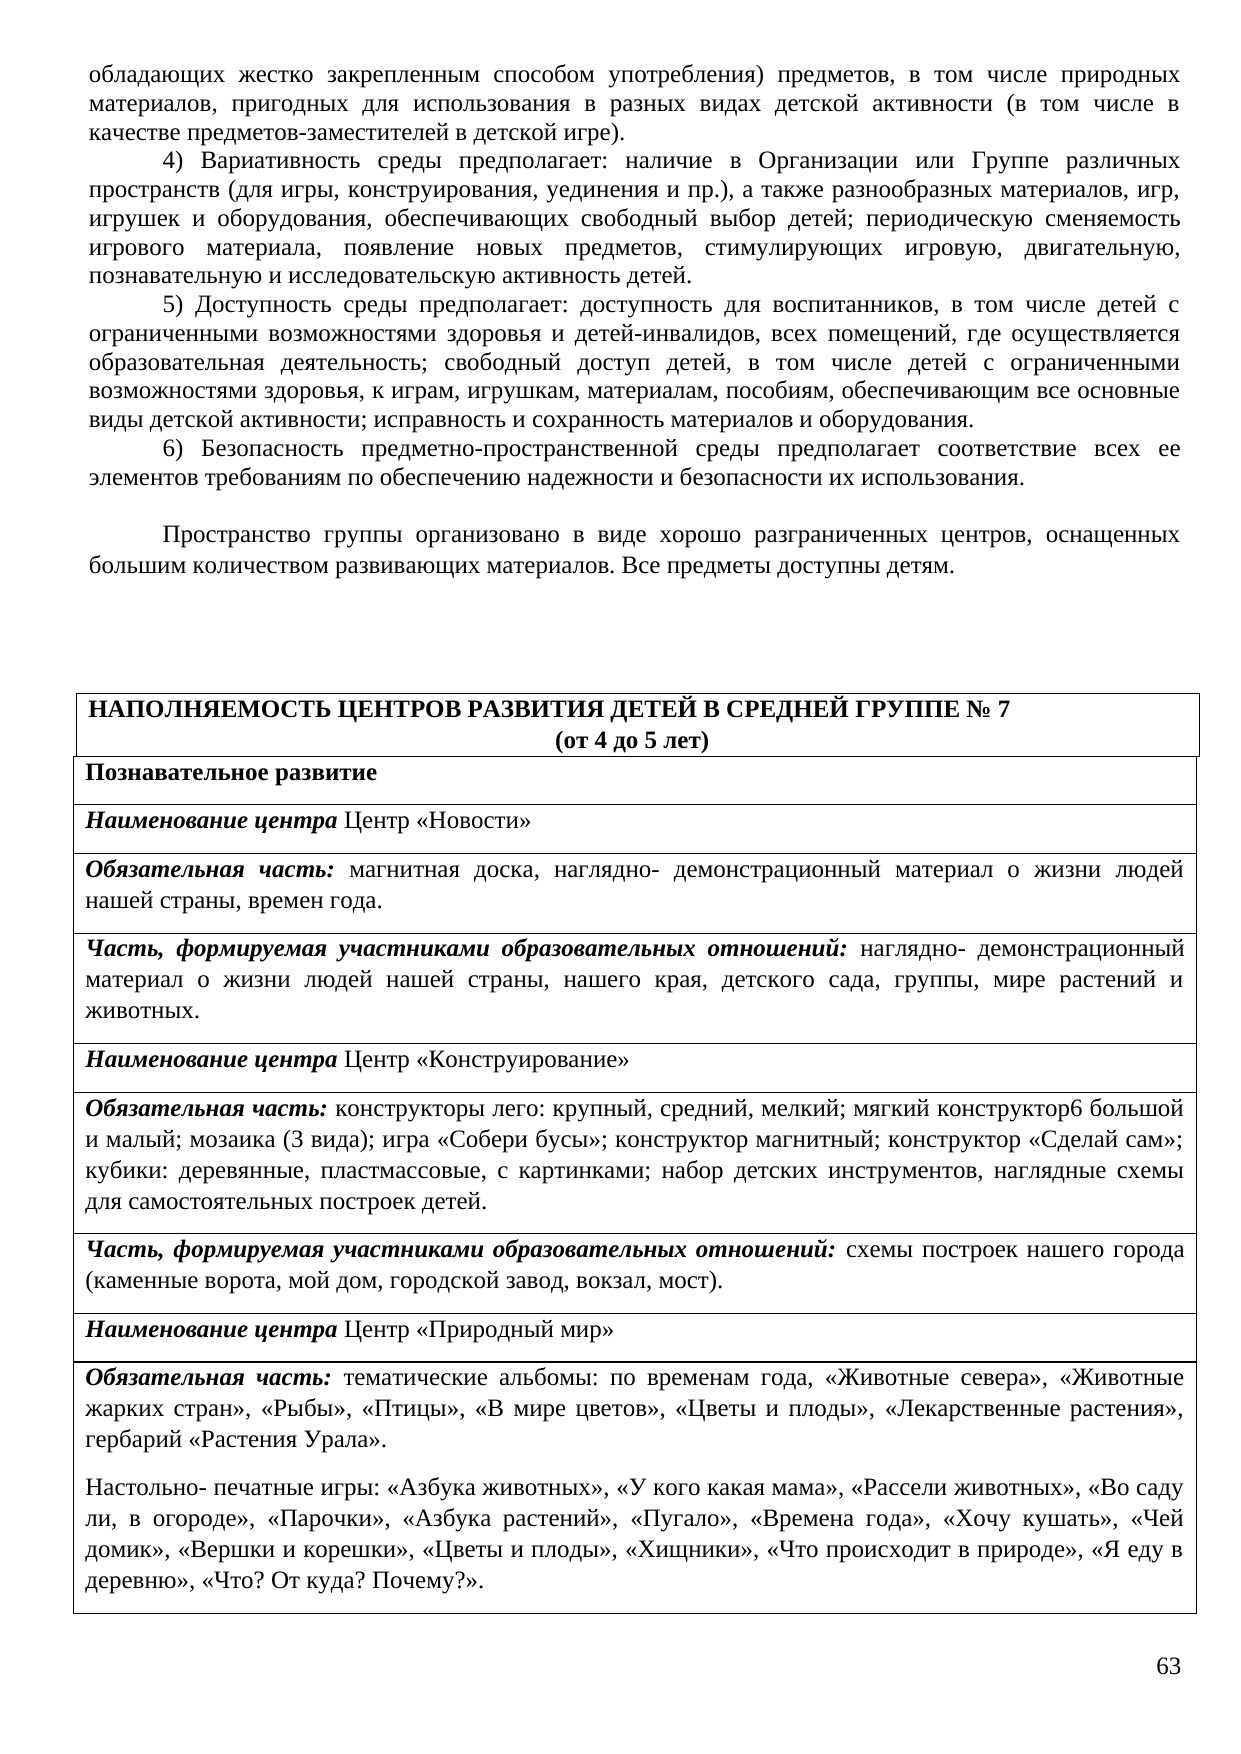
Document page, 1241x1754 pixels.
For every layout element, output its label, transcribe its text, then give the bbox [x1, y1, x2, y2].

text 4) Вариативность среды предполагает: наличие в Организации или Группе различных пространств (для игры, конструирования, уединения и пр.), а также разнообразных материалов, игр, игрушек и оборудования, обеспечивающих свободный выбор детей; периодическую сменяемость игрового материала, появление новых предметов, стимулирующих игровую, двигательную, познавательную и исследовательскую активность детей. [89, 145, 1181, 289]
table_cell Часть, формируемая участниками образовательных отношений: наглядно- демонстрационный материал о жизни людей нашей страны, нашего края, детского сада, группы, мире растений и животных. [74, 934, 1196, 1043]
text 6) Безопасность предметно-пространственной среды предполагает соответствие всех ее элементов требованиям по обеспечению надежности и безопасности их использования. [89, 433, 1181, 490]
table_header НАПОЛНЯЕМОСТЬ ЦЕНТРОВ РАЗВИТИЯ ДЕТЕЙ В СРЕДНЕЙ ГРУППЕ № 7 (от 4 до 5 лет) [77, 694, 1199, 756]
table_cell Часть, формируемая участниками образовательных отношений: схемы построек нашего города (каменные ворота, мой дом, городской завод, вокзал, мост). [74, 1234, 1196, 1313]
text Пространство группы организовано в виде хорошо разграниченных центров, оснащенных большим количеством развивающих материалов. Все предметы доступны детям. [89, 519, 1181, 578]
text 5) Доступность среды предполагает: доступность для воспитанников, в том числе детей с ограниченными возможностями здоровья и детей-инвалидов, всех помещений, где осуществляется образовательная деятельность; свободный доступ детей, в том числе детей с ограниченными возможностями здоровья, к играм, игрушкам, материалам, пособиям, обеспечивающим все основные виды детской активности; исправность и сохранность материалов и оборудования. [89, 289, 1181, 433]
table_cell Наименование центра Центр «Природный мир» [74, 1314, 1196, 1361]
table_cell Наименование центра Центр «Конструирование» [74, 1044, 1196, 1092]
table_cell Познавательное развитие [74, 757, 1196, 804]
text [89, 59, 1181, 145]
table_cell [74, 1363, 1196, 1613]
table_cell Обязательная часть: конструкторы лего: крупный, средний, мелкий; мягкий конструктор6 большой и малый; мозаика (3 вида); игра «Собери бусы»; конструктор магнитный; конструктор «Сделай сам»; кубики: деревянные, пластмассовые, с картинками; набор детских инструментов, наглядные схемы для самостоятельных построек детей. [74, 1093, 1196, 1233]
table_cell Обязательная часть: магнитная доска, наглядно- демонстрационный материал о жизни людей нашей страны, времен года. [74, 854, 1196, 932]
table_cell Наименование центра Центр «Новости» [74, 805, 1196, 853]
